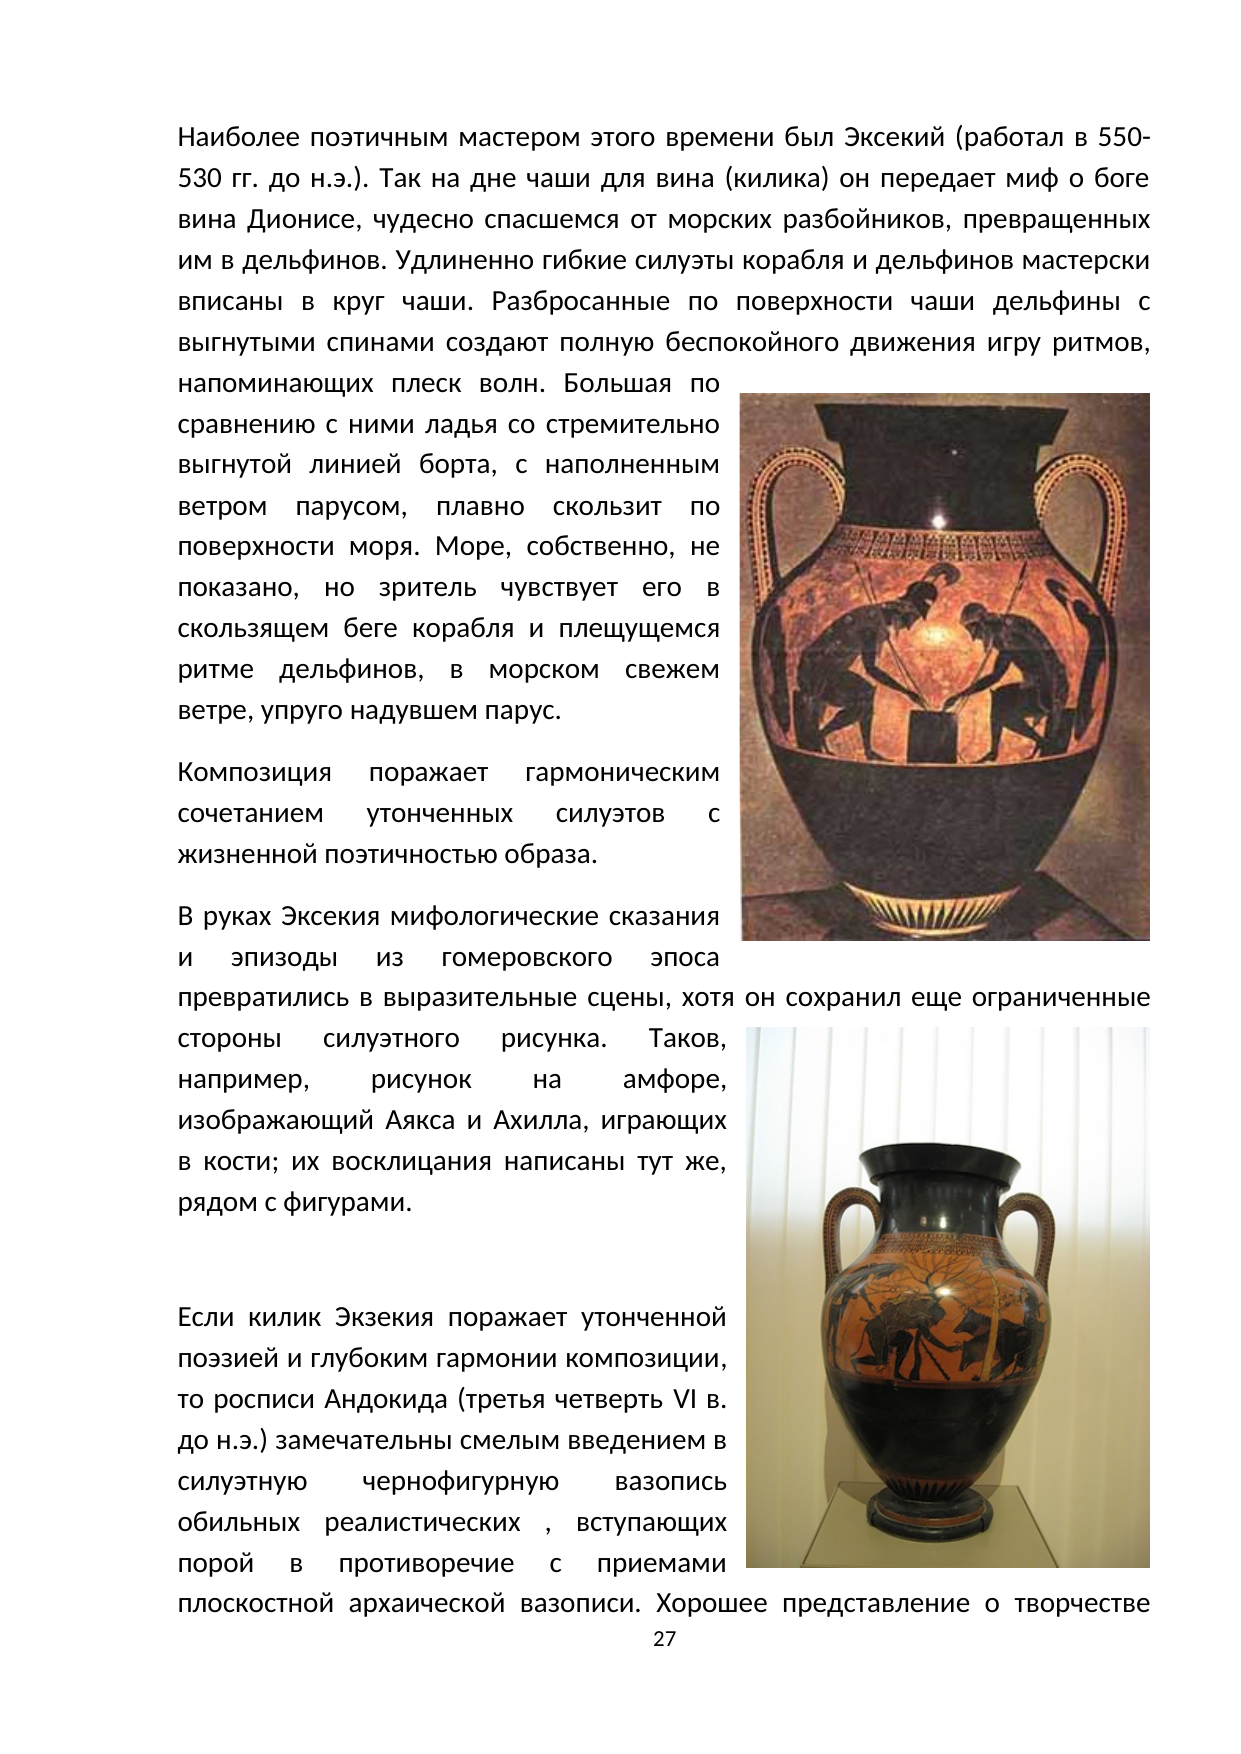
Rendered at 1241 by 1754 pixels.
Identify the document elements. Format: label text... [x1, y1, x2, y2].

picture [746, 1027, 1150, 1568]
picture [739, 393, 1150, 941]
text Наиболее поэтичным мастером этого времени был Эксекий (работал в 550-530 гг. до н.э.). Так на дне чаши для вина (килика) он передает миф о боге вина Дионисе, чудесно спасшемся от морских разбойников, превращенных им в дельфинов. Удлиненно гибкие силуэты корабля и дельфинов мастерски вписаны в круг чаши. Разбросанные по поверхности чаши дельфины с выгнутыми спинами создают полную беспокойного движения игру ритмов, напоминающих плеск волн. Большая по сравнению с ними ладья со стремительно выгнутой линией борта, с наполненным ветром парусом, плавно скользит по поверхности моря. Море, собственно, не показано, но зритель чувствует его в скользящем беге корабля и плещущемся ритме дельфинов, в морском свежем ветре, упруго надувшем парус. [177, 118, 1152, 727]
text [177, 1298, 1152, 1620]
text Композиция поражает гармоническим сочетанием утонченных силуэтов с жизненной поэтичностью образа. [177, 753, 739, 871]
text В руках Эксекия мифологические сказания и эпизоды из гомеровского эпоса превратились в выразительные сцены, хотя он сохранил еще ограниченные стороны силуэтного рисунка. Таков, например, рисунок на амфоре, изображающий Аякса и Ахилла, играющих в кости; их восклицания написаны тут же, рядом с фигурами. [177, 897, 1152, 1219]
